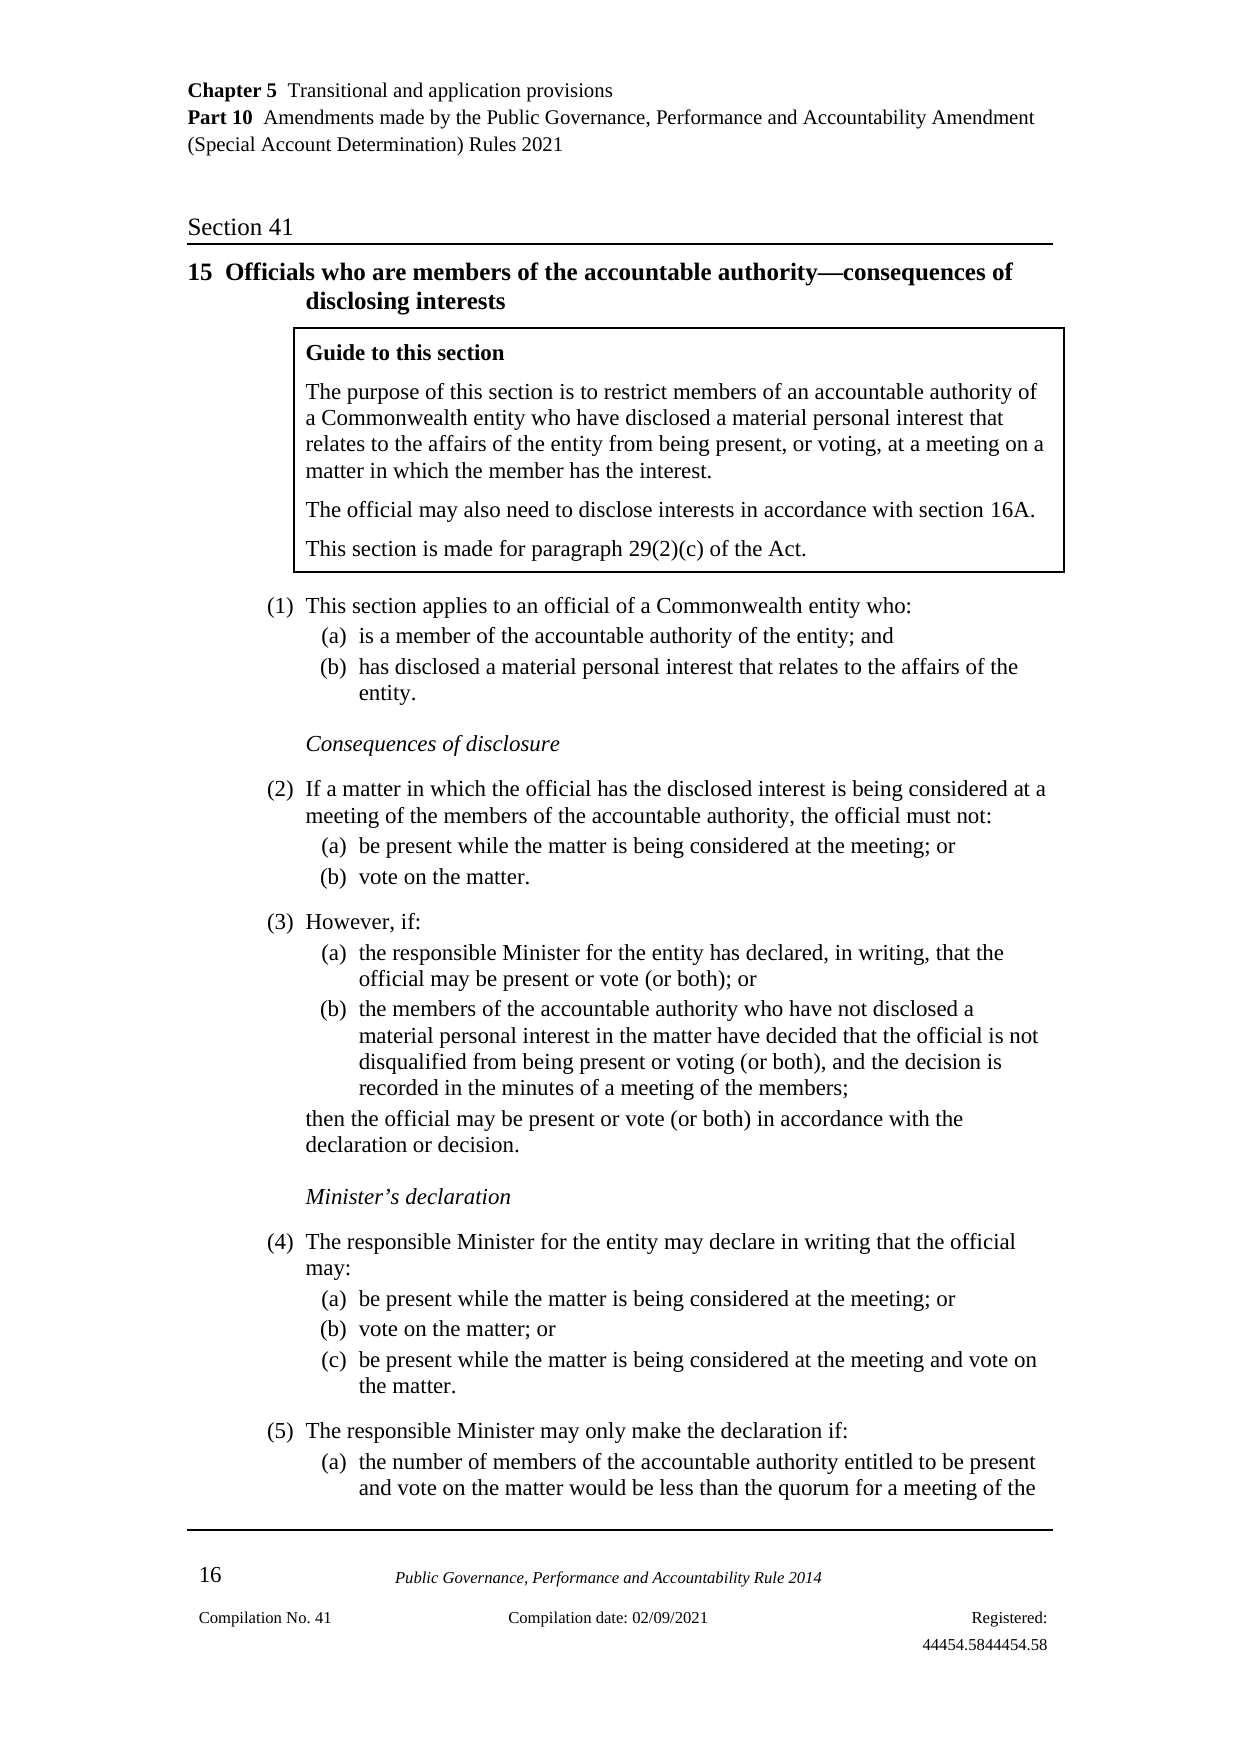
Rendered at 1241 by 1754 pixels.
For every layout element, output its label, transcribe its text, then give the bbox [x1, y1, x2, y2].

text The purpose of this section is to restrict members of an accountable authority of a Commonwealth entity who have disclosed a material personal interest that relates to the affairs of the entity from being present, or voting, at a meeting on a matter in which the member has the interest. [295, 366, 1063, 483]
text (a) the responsible Minister for the entity has declared, in writing, that the official may be present or vote (or both); or [187, 938, 1053, 991]
text (a) be present while the matter is being considered at the meeting; or [187, 832, 1053, 859]
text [187, 1448, 1053, 1500]
text (a) be present while the matter is being considered at the meeting; or [187, 1285, 1053, 1311]
text This section is made for paragraph 29(2)(c) of the Act. [295, 523, 1063, 571]
text (c) be present while the matter is being considered at the meeting and vote on the matter. [187, 1346, 1053, 1398]
text The official may also need to disclose interests in accordance with section 16A. [295, 484, 1063, 522]
text (2) If a matter in which the official has the disclosed interest is being considered at a meeting of the members of the accountable authority, the official must not: [187, 776, 1053, 828]
text then the official may be present or vote (or both) in accordance with the declaration or decision. [305, 1105, 1053, 1158]
text (1) This section applies to an official of a Commonwealth entity who: [187, 592, 1053, 618]
text 15 Officials who are members of the accountable authority—consequences of disclosing interests [187, 257, 1053, 314]
text Minister’s declaration [305, 1183, 1053, 1209]
text (5) The responsible Minister may only make the declaration if: [187, 1417, 1053, 1443]
text (a) is a member of the accountable authority of the entity; and [187, 622, 1053, 648]
text (b) the members of the accountable authority who have not disclosed a material personal interest in the matter have decided that the official is not disqualified from being present or voting (or both), and the decision is recorded in the minutes of a meeting of the members; [187, 995, 1053, 1101]
text (b) has disclosed a material personal interest that relates to the affairs of the entity. [187, 653, 1053, 705]
text (3) However, if: [187, 908, 1053, 934]
text Consequences of disclosure [305, 730, 1053, 757]
text Guide to this section [295, 329, 1063, 365]
text (4) The responsible Minister for the entity may declare in writing that the official may: [187, 1228, 1053, 1281]
text (b) vote on the matter; or [187, 1315, 1053, 1342]
text (b) vote on the matter. [187, 863, 1053, 889]
